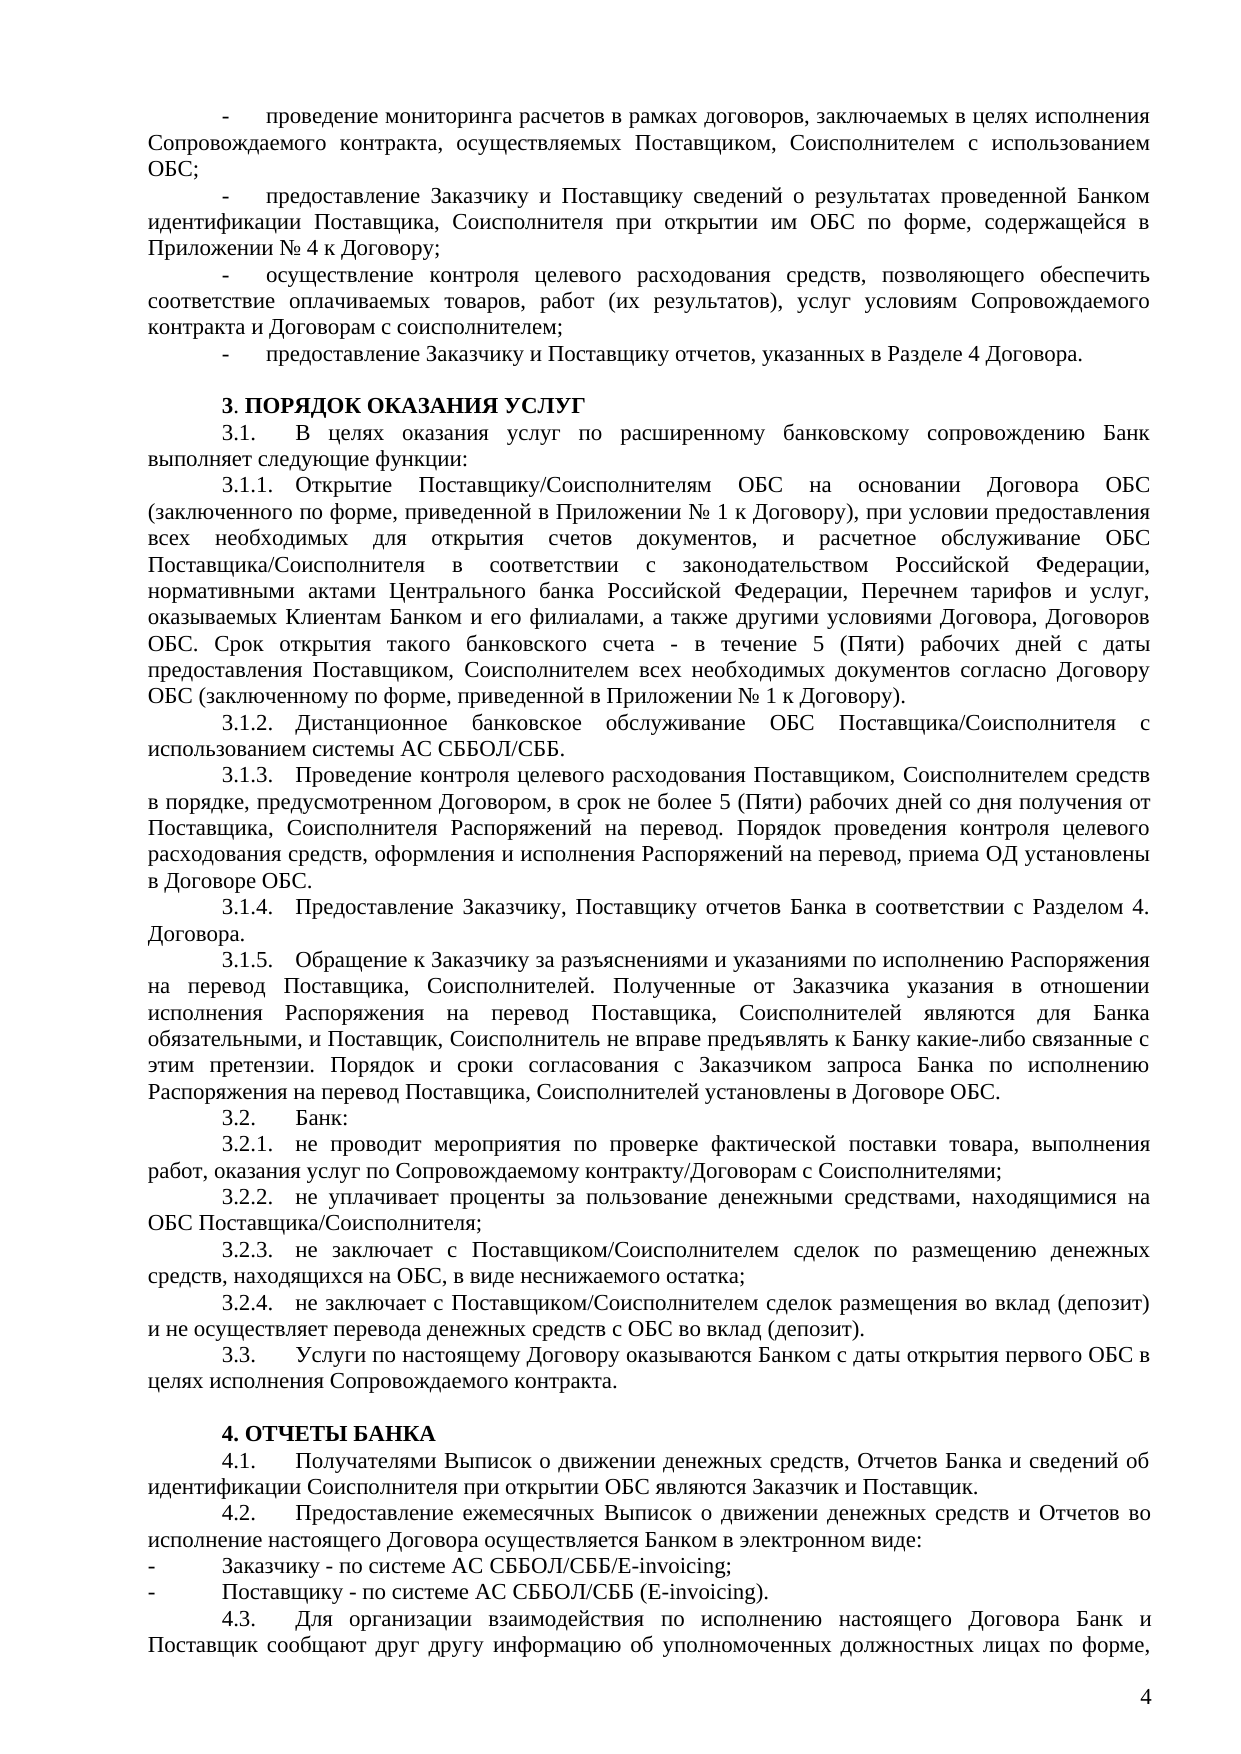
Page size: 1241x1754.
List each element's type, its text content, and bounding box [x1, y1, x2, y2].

list не заключает с Поставщиком/Соисполнителем сделок размещения во вклад (депозит) и не осуществляет перевода денежных средств с ОБС во вклад (депозит). [148, 1288, 1152, 1341]
text 3. ПОРЯДОК ОКАЗАНИЯ УСЛУГ [148, 392, 1152, 419]
list не проводит мероприятия по проверке фактической поставки товара, выполнения работ, оказания услуг по Сопровождаемому контракту/Договорам с Соисполнителями; [148, 1130, 1152, 1183]
list проведение мониторинга расчетов в рамках договоров, заключаемых в целях исполнения Сопровождаемого контракта, осуществляемых Поставщиком, Соисполнителем с использованием ОБС; [148, 103, 1152, 182]
list осуществление контроля целевого расходования средств, позволяющего обеспечить соответствие оплачиваемых товаров, работ (их результатов), услуг условиям Сопровождаемого контракта и Договорам с соисполнителем; [148, 261, 1152, 340]
list Проведение контроля целевого расходования Поставщиком, Соисполнителем средств в порядке, предусмотренном Договором, в срок не более 5 (Пяти) рабочих дней со дня получения от Поставщика, Соисполнителя Распоряжений на перевод. Порядок проведения контроля целевого расходования средств, оформления и исполнения Распоряжений на перевод, приема ОД установлены в Договоре ОБС. [148, 761, 1152, 893]
list предоставление Заказчику и Поставщику отчетов, указанных в Разделе 4 Договора. [148, 340, 1152, 366]
list не уплачивает проценты за пользование денежными средствами, находящимися на ОБС Поставщика/Соисполнителя; [148, 1183, 1152, 1236]
list Обращение к Заказчику за разъяснениями и указаниями по исполнению Распоряжения на перевод Поставщика, Соисполнителей. Полученные от Заказчика указания в отношении исполнения Распоряжения на перевод Поставщика, Соисполнителей являются для Банка обязательными, и Поставщик, Соисполнитель не вправе предъявлять к Банку какие-либо связанные с этим претензии. Порядок и сроки согласования с Заказчиком запроса Банка по исполнению Распоряжения на перевод Поставщика, Соисполнителей установлены в Договоре ОБС. [148, 946, 1152, 1104]
list Дистанционное банковское обслуживание ОБС Поставщика/Соисполнителя с использованием системы АС СББОЛ/СББ. [148, 709, 1152, 761]
list Предоставление Заказчику, Поставщику отчетов Банка в соответствии с Разделом 4. Договора. [148, 893, 1152, 946]
list Поставщику - по системе АС СББОЛ/СББ (E-invoicing). [148, 1578, 1152, 1605]
list Услуги по настоящему Договору оказываются Банком с даты открытия первого ОБС в целях исполнения Сопровождаемого контракта. [148, 1341, 1152, 1394]
list Предоставление ежемесячных Выписок о движении денежных средств и Отчетов во исполнение настоящего Договора осуществляется Банком в электронном виде: [148, 1499, 1152, 1552]
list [148, 1605, 1152, 1657]
text 4. ОТЧЕТЫ БАНКА [222, 1420, 1152, 1447]
list Банк: [148, 1104, 1152, 1130]
list В целях оказания услуг по расширенному банковскому сопровождению Банк выполняет следующие функции: [148, 419, 1152, 472]
list Открытие Поставщику/Соисполнителям ОБС на основании Договора ОБС (заключенного по форме, приведенной в Приложении № 1 к Договору), при условии предоставления всех необходимых для открытия счетов документов, и расчетное обслуживание ОБС Поставщика/Соисполнителя в соответствии с законодательством Российской Федерации, нормативными актами Центрального банка Российской Федерации, Перечнем тарифов и услуг, оказываемых Клиентам Банком и его филиалами, а также другими условиями Договора, Договоров ОБС. Срок открытия такого банковского счета - в течение 5 (Пяти) рабочих дней с даты предоставления Поставщиком, Соисполнителем всех необходимых документов согласно Договору ОБС (заключенному по форме, приведенной в Приложении № 1 к Договору). [148, 472, 1152, 709]
list Получателями Выписок о движении денежных средств, Отчетов Банка и сведений об идентификации Соисполнителя при открытии ОБС являются Заказчик и Поставщик. [148, 1447, 1152, 1499]
list не заключает с Поставщиком/Соисполнителем сделок по размещению денежных средств, находящихся на ОБС, в виде неснижаемого остатка; [148, 1236, 1152, 1288]
list Заказчику - по системе АС СББОЛ/СББ/E-invoicing; [148, 1552, 1152, 1578]
list предоставление Заказчику и Поставщику сведений о результатах проведенной Банком идентификации Поставщика, Соисполнителя при открытии им ОБС по форме, содержащейся в Приложении № 4 к Договору; [148, 182, 1152, 261]
